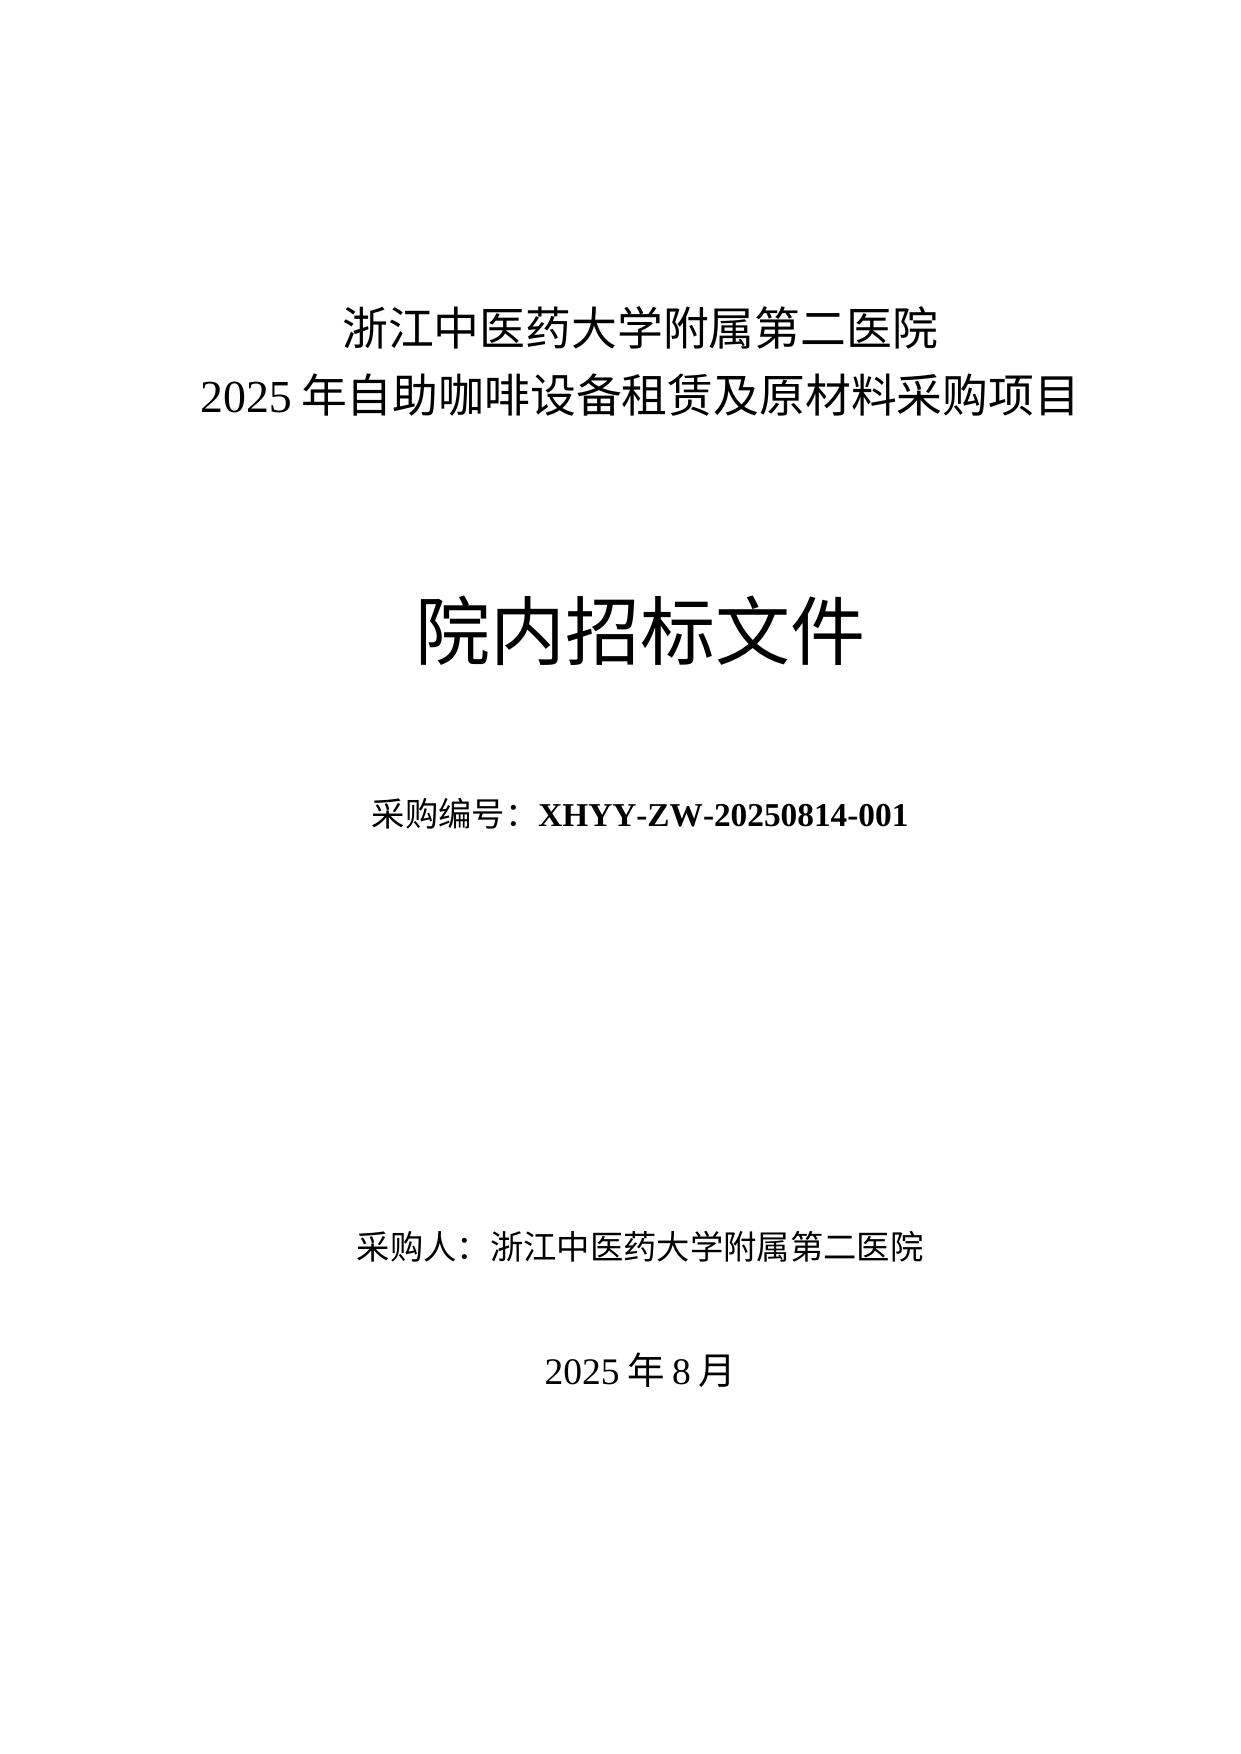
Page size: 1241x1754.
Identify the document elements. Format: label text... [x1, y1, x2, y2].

text 院内招标文件 [187, 572, 1093, 681]
text 采购人：浙江中医药大学附属第二医院 [187, 1213, 1093, 1278]
text 2025年自助咖啡设备租赁及原材料采购项目 [187, 359, 1093, 425]
text 浙江中医药大学附属第二医院 [187, 293, 1093, 359]
text 2025年8月 [187, 1326, 1093, 1399]
text 采购编号：XHYY-ZW-20250814-001 [187, 787, 1093, 836]
